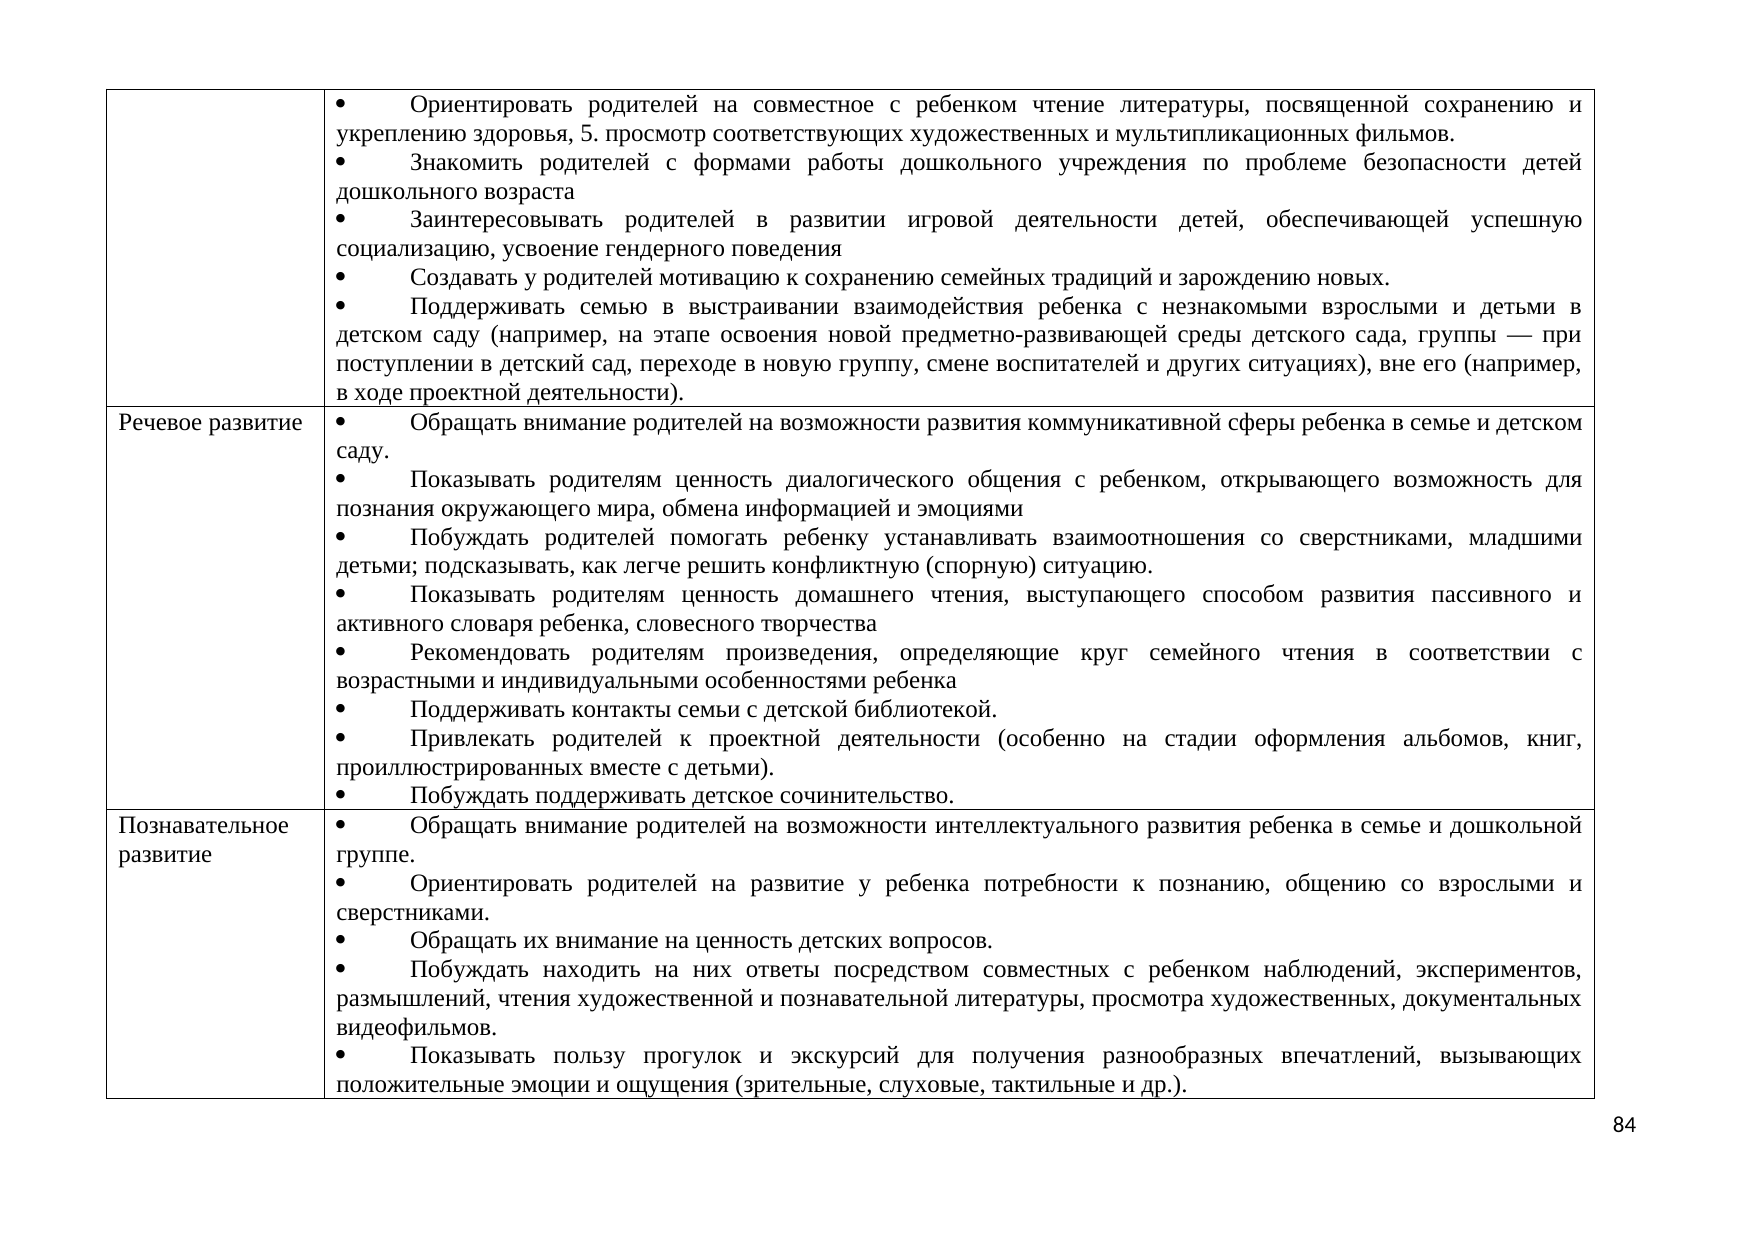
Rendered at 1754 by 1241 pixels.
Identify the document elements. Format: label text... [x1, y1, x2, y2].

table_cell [325, 810, 1594, 1098]
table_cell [107, 810, 324, 1098]
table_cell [107, 90, 324, 406]
table_cell Речевое развитие [107, 407, 324, 809]
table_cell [325, 90, 1594, 406]
table_cell Обращать внимание родителей на возможности развития коммуникативной сферы ребенка в семье и детском саду. Показывать родителям ценность диалогического общения с ребенком, открывающего возможность для познания окружающего мира, обмена информацией и эмоциями Побуждать родителей помогать ребенку устанавливать взаимоотношения со сверстниками, младшими детьми; подсказывать, как легче решить конфликтную (спорную) ситуацию. Показывать родителям ценность домашнего чтения, выступающего способом развития пассивного и активного словаря ребенка, словесного творчества Рекомендовать родителям произведения, определяющие круг семейного чтения в соответствии с возрастными и индивидуальными особенностями ребенка Поддерживать контакты семьи с детской библиотекой. Привлекать родителей к проектной деятельности (особенно на стадии оформления альбомов, книг, проиллюстрированных вместе с детьми). Побуждать поддерживать детское сочинительство. [325, 407, 1594, 809]
